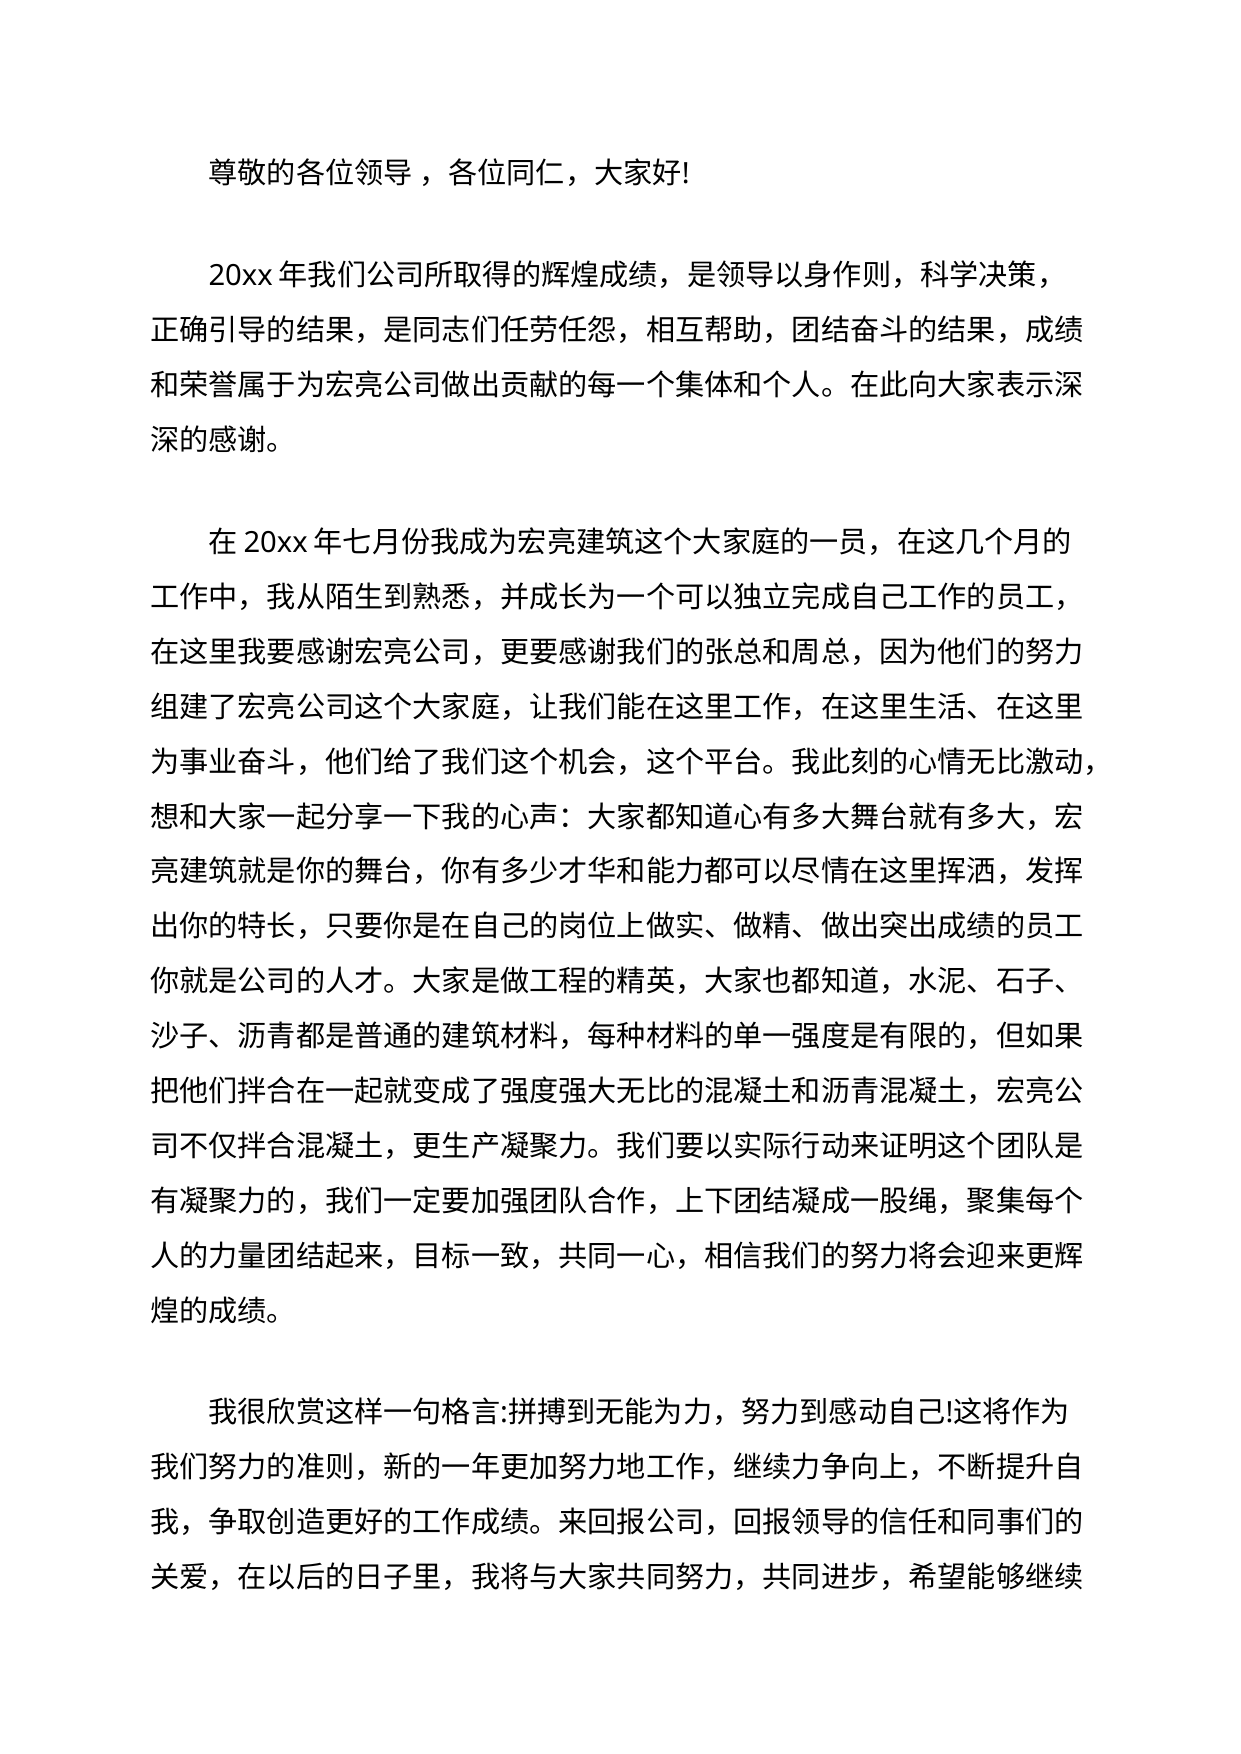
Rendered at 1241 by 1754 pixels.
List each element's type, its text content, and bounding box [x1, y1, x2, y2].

text 尊敬的各位领导 ，各位同仁，大家好! [150, 150, 1090, 192]
text 20xx年我们公司所取得的辉煌成绩，是领导以身作则，科学决策，正确引导的结果，是同志们任劳任怨，相互帮助，团结奋斗的结果，成绩和荣誉属于为宏亮公司做出贡献的每一个集体和个人。在此向大家表示深深的感谢。 [150, 252, 1090, 459]
text 在20xx年七月份我成为宏亮建筑这个大家庭的一员，在这几个月的工作中，我从陌生到熟悉，并成长为一个可以独立完成自己工作的员工，在这里我要感谢宏亮公司，更要感谢我们的张总和周总，因为他们的努力组建了宏亮公司这个大家庭，让我们能在这里工作，在这里生活、在这里为事业奋斗，他们给了我们这个机会，这个平台。我此刻的心情无比激动，想和大家一起分享一下我的心声：大家都知道心有多大舞台就有多大，宏亮建筑就是你的舞台，你有多少才华和能力都可以尽情在这里挥洒，发挥出你的特长，只要你是在自己的岗位上做实、做精、做出突出成绩的员工你就是公司的人才。大家是做工程的精英，大家也都知道，水泥、石子、沙子、沥青都是普通的建筑材料，每种材料的单一强度是有限的，但如果把他们拌合在一起就变成了强度强大无比的混凝土和沥青混凝土，宏亮公司不仅拌合混凝土，更生产凝聚力。我们要以实际行动来证明这个团队是有凝聚力的，我们一定要加强团队合作，上下团结凝成一股绳，聚集每个人的力量团结起来，目标一致，共同一心，相信我们的努力将会迎来更辉煌的成绩。 [150, 518, 1090, 1329]
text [150, 1389, 1090, 1596]
